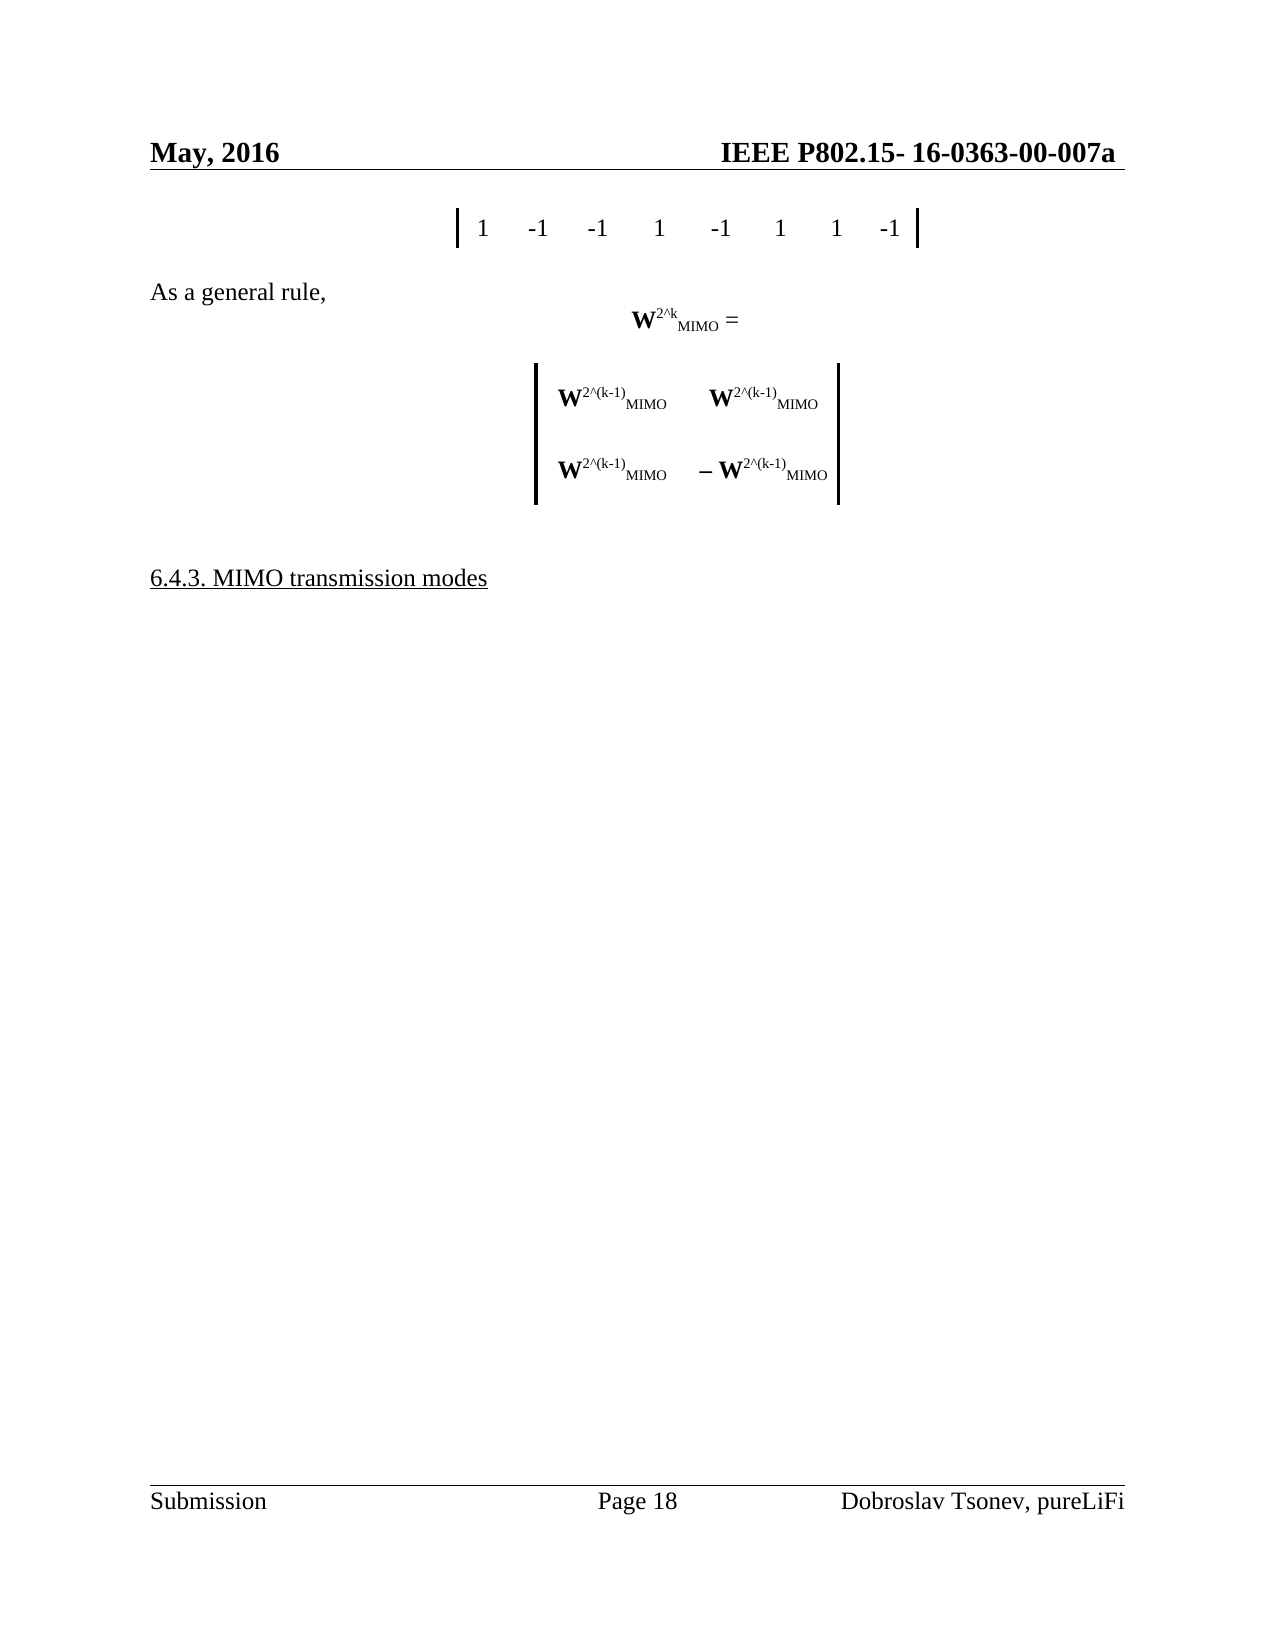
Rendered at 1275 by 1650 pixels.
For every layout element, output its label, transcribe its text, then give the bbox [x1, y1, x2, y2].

table_cell 1 [811, 208, 864, 248]
table_cell – W2^(k-1)MIMO [690, 433, 837, 505]
table_header W2^(k-1)MIMO [690, 363, 837, 433]
table_cell -1 [509, 208, 569, 248]
table_cell 1 [628, 208, 692, 248]
text W2^kMIMO = [150, 305, 1125, 334]
table_cell -1 [569, 208, 628, 248]
table_cell 1 [459, 208, 509, 248]
table_cell 1 [752, 208, 811, 248]
table_cell -1 [692, 208, 752, 248]
table_header W2^(k-1)MIMO [538, 363, 690, 433]
text 6.4.3. MIMO transmission modes [150, 563, 1125, 592]
table_cell W2^(k-1)MIMO [538, 433, 690, 505]
text As a general rule, [150, 277, 1125, 305]
table_cell -1 [864, 208, 916, 248]
